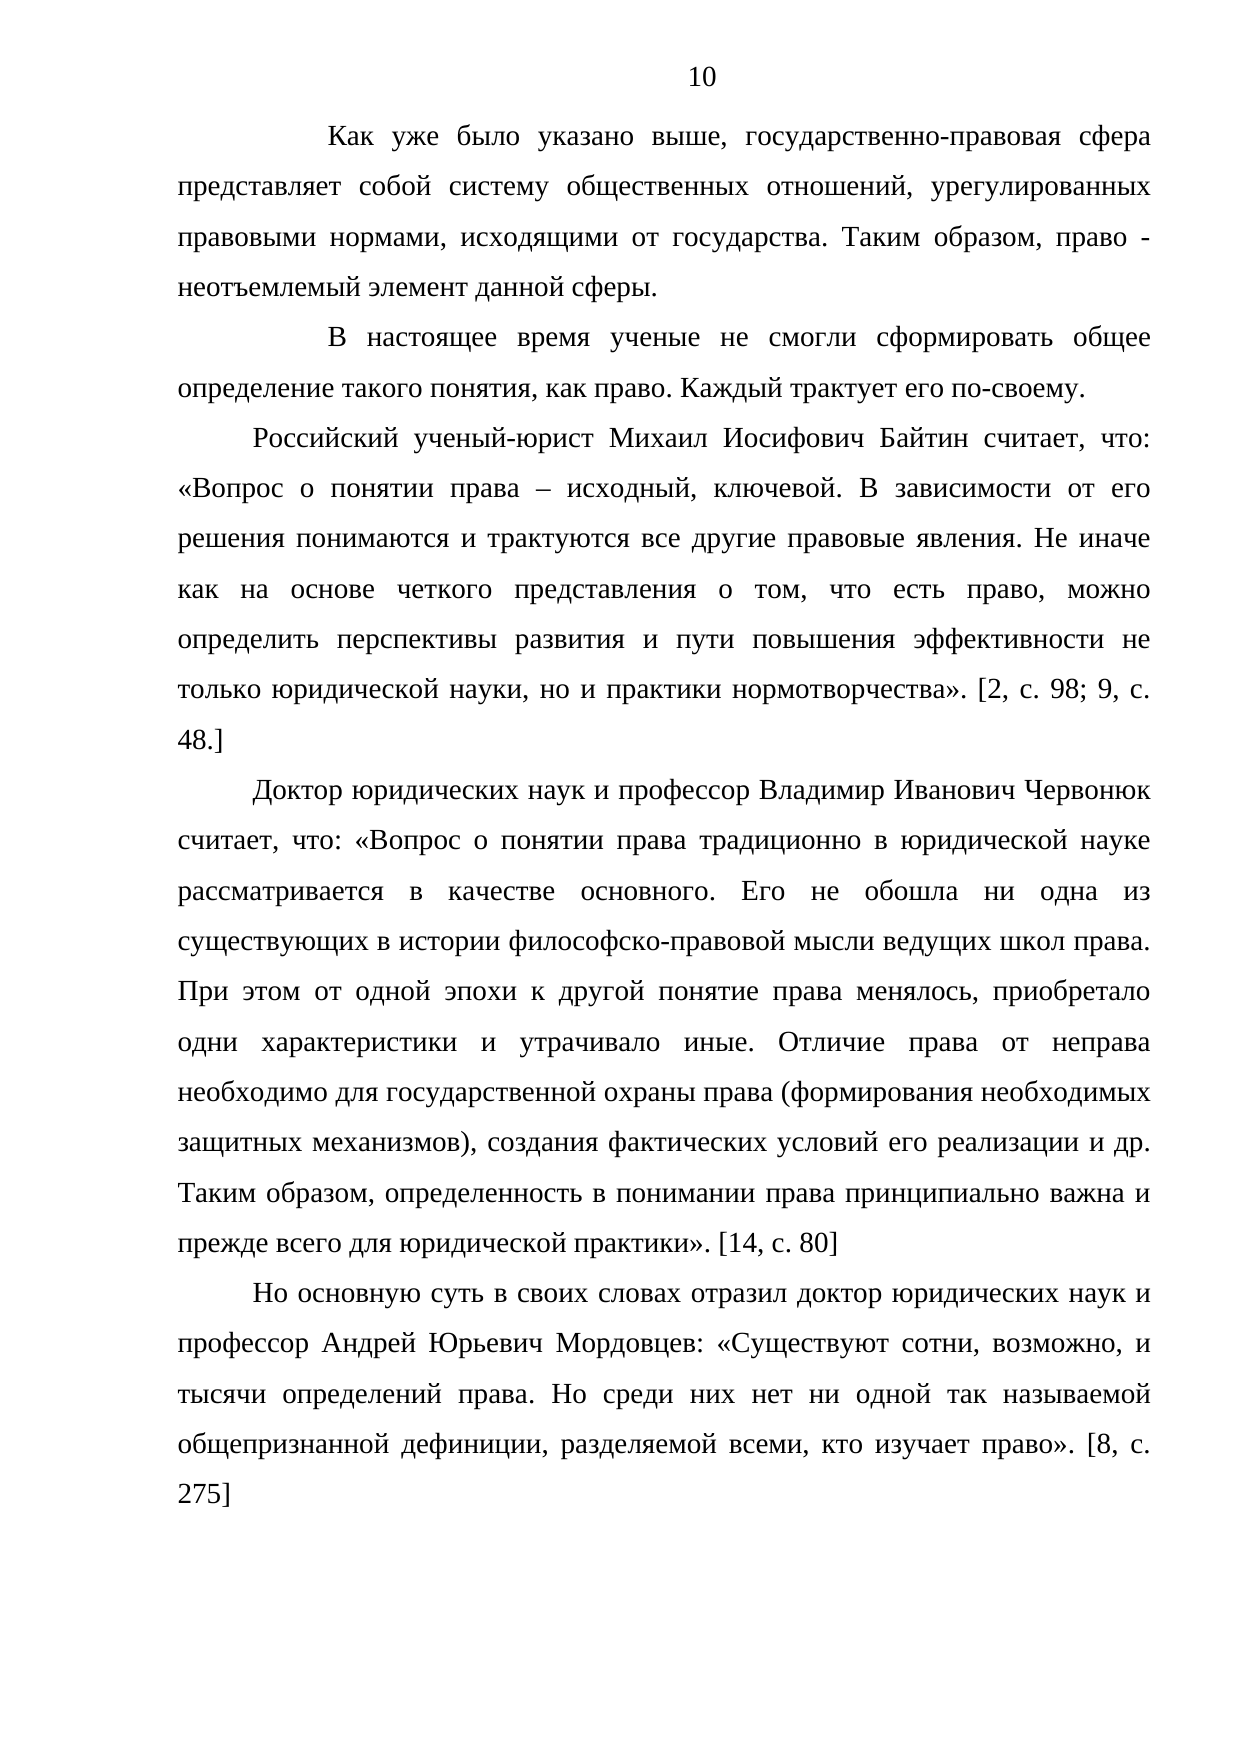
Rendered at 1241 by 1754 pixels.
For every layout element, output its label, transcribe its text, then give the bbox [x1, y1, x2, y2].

text Но основную суть в своих словах отразил доктор юридических наук и профессор Андрей Юрьевич Мордовцев: «Существуют сотни, возможно, и тысячи определений права. Но среди них нет ни одной так называемой общепризнанной дефиниции, разделяемой всеми, кто изучает право». [8, с. 275] [177, 1275, 1152, 1510]
text Российский ученый-юрист Михаил Иосифович Байтин считает, что: «Вопрос о понятии права – исходный, ключевой. В зависимости от его решения понимаются и трактуются все другие правовые явления. Не иначе как на основе четкого представления о том, что есть право, можно определить перспективы развития и пути повышения эффективности не только юридической науки, но и практики нормотворчества». [2, с. 98; 9, с. 48.] [177, 420, 1152, 755]
text Как уже было указано выше, государственно-правовая сфера представляет собой систему общественных отношений, урегулированных правовыми нормами, исходящими от государства. Таким образом, право - неотъемлемый элемент данной сферы. [177, 118, 1152, 303]
text Доктор юридических наук и профессор Владимир Иванович Червонюк считает, что: «Вопрос о понятии права традиционно в юридической науке рассматривается в качестве основного. Его не обошла ни одна из существующих в истории философско-правовой мысли ведущих школ права. При этом от одной эпохи к другой понятие права менялось, приобретало одни характеристики и утрачивало иные. Отличие права от неправа необходимо для государственной охраны права (формирования необходимых защитных механизмов), создания фактических условий его реализации и др. Таким образом, определенность в понимании права принципиально важна и прежде всего для юридической практики». [14, c. 80] [177, 772, 1152, 1258]
text В настоящее время ученые не смогли сформировать общее определение такого понятия, как право. Каждый трактует его по-своему. [177, 319, 1152, 403]
